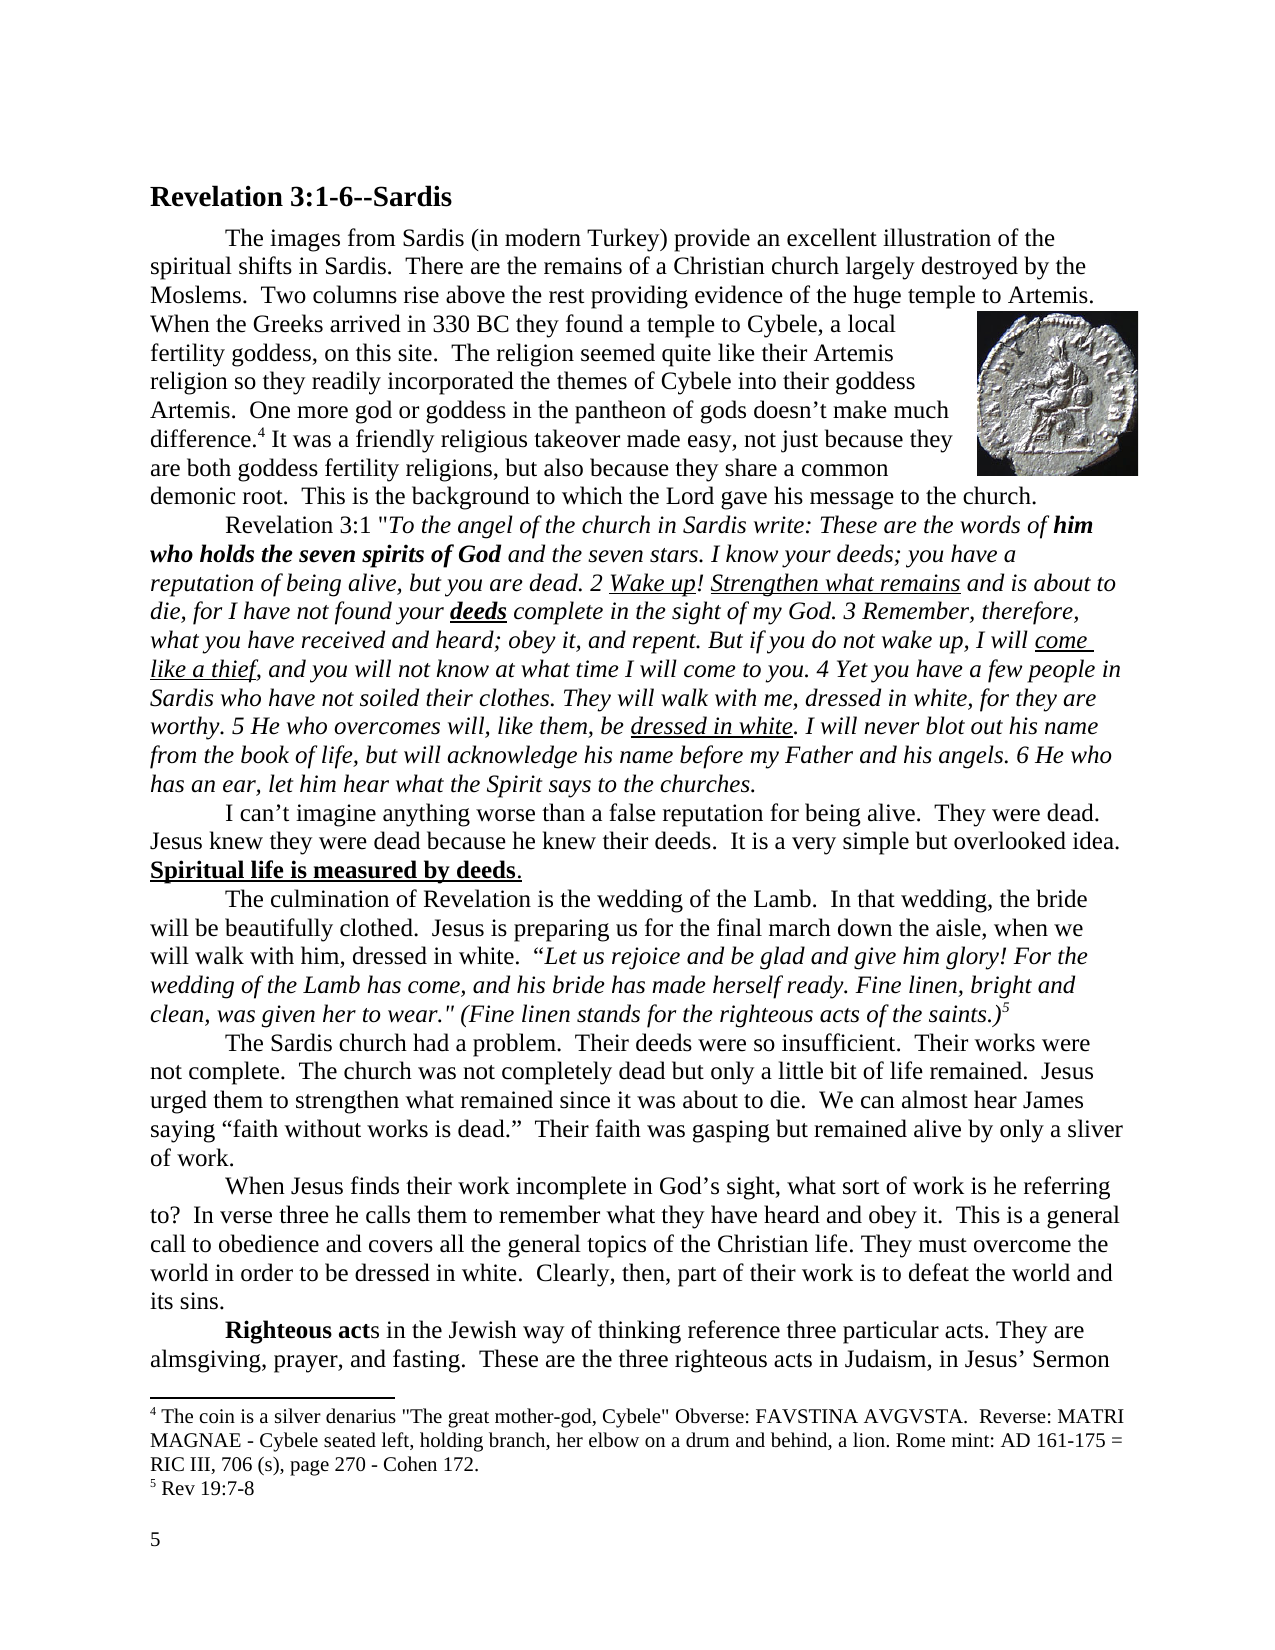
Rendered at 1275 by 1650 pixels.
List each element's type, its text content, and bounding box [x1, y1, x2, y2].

text When Jesus finds their work incomplete in God’s sight, what sort of work is he referring to? In verse three he calls them to remember what they have heard and obey it. This is a general call to obedience and covers all the general topics of the Christian life. They must overcome the world in order to be dressed in white. Clearly, then, part of their work is to defeat the world and its sins. [150, 1171, 1125, 1315]
text Revelation 3:1 "To the angel of the church in Sardis write: These are the words of him who holds the seven spirits of God and the seven stars. I know your deeds; you have a reputation of being alive, but you are dead. 2 Wake up! Strengthen what remains and is about to die, for I have not found your deeds complete in the sight of my God. 3 Remember, therefore, what you have received and heard; obey it, and repent. But if you do not wake up, I will come like a thief, and you will not know at what time I will come to you. 4 Yet you have a few people in who have not soiled their clothes. They will walk with me, dressed in white, for they are worthy. 5 He who overcomes will, like them, be dressed in white. I will never blot out his name from the book of life, but will acknowledge his name before my Father and his angels. 6 He who has an ear, let him hear what the Spirit says to the churches. [150, 510, 1125, 798]
text The Sardis church had a problem. Their deeds were so insufficient. Their works were not complete. The church was not completely dead but only a little bit of life remained. Jesus urged them to strengthen what remained since it was about to die. We can almost hear James saying “faith without works is dead.” Their faith was gasping but remained alive by only a sliver of work. [150, 1028, 1125, 1171]
text The images from Sardis (in modern Turkey) provide an excellent illustration of the spiritual shifts in Sardis. There are the remains of a Christian church largely destroyed by the Moslems. Two columns rise above the rest providing evidence of the huge temple to Artemis. When the Greeks arrived in 330 BC they found a temple to Cybele, a local fertility goddess, on this site. The religion seemed quite like their Artemis religion so they readily incorporated the themes of Cybele into their goddess Artemis. One more god or goddess in the pantheon of gods doesn’t make much difference. It was a friendly religious takeover made easy, not just because they are both goddess fertility religions, but also because they share a common demonic root. This is the background to which the Lord gave his message to the church. [150, 223, 1125, 510]
picture [977, 311, 1139, 476]
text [150, 1315, 1125, 1373]
text Revelation 3:1-6--Sardis [150, 179, 1125, 212]
text I can’t imagine anything worse than a false reputation for being alive. They were dead. Jesus knew they were dead because he knew their deeds. It is a very simple but overlooked idea. Spiritual life is measured by deeds. [150, 798, 1125, 884]
text The culmination of Revelation is the wedding of the Lamb. In that wedding, the bride will be beautifully clothed. Jesus is preparing us for the final march down the aisle, when we will walk with him, dressed in white. “Let us rejoice and be glad and give him glory! For the wedding of the Lamb has come, and his bride has made herself ready. Fine linen, bright and clean, was given her to wear." (Fine linen stands for the righteous acts of the saints.) [150, 884, 1125, 1028]
